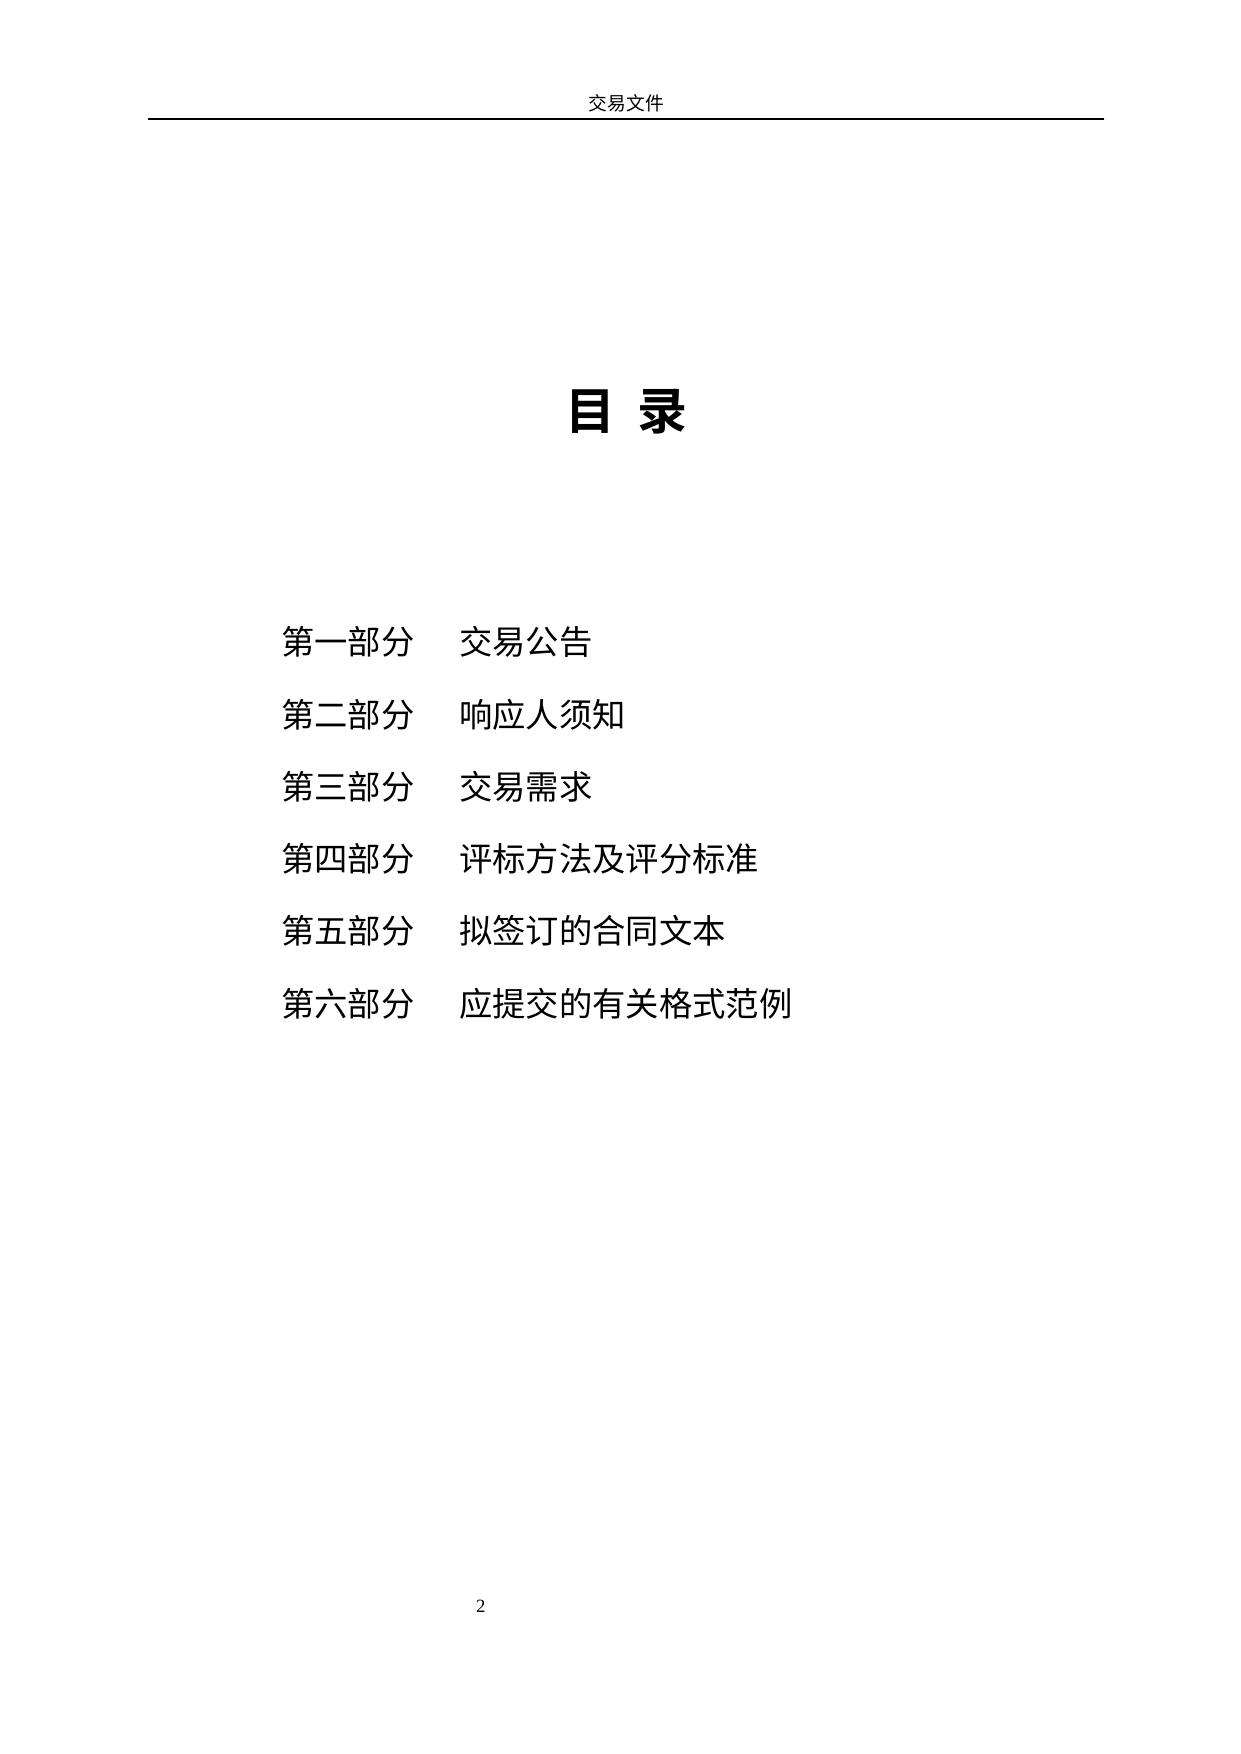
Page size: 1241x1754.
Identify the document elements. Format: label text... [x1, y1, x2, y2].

text 第三部分 交易需求 [148, 761, 1104, 809]
text 第二部分 响应人须知 [148, 688, 1104, 737]
text 第一部分 交易公告 [148, 616, 1104, 664]
text 第六部分 应提交的有关格式范例 [148, 978, 1104, 1026]
text 第四部分 评标方法及评分标准 [148, 833, 1104, 881]
text 目 录 [148, 371, 1104, 444]
text 第五部分 拟签订的合同文本 [148, 905, 1104, 953]
